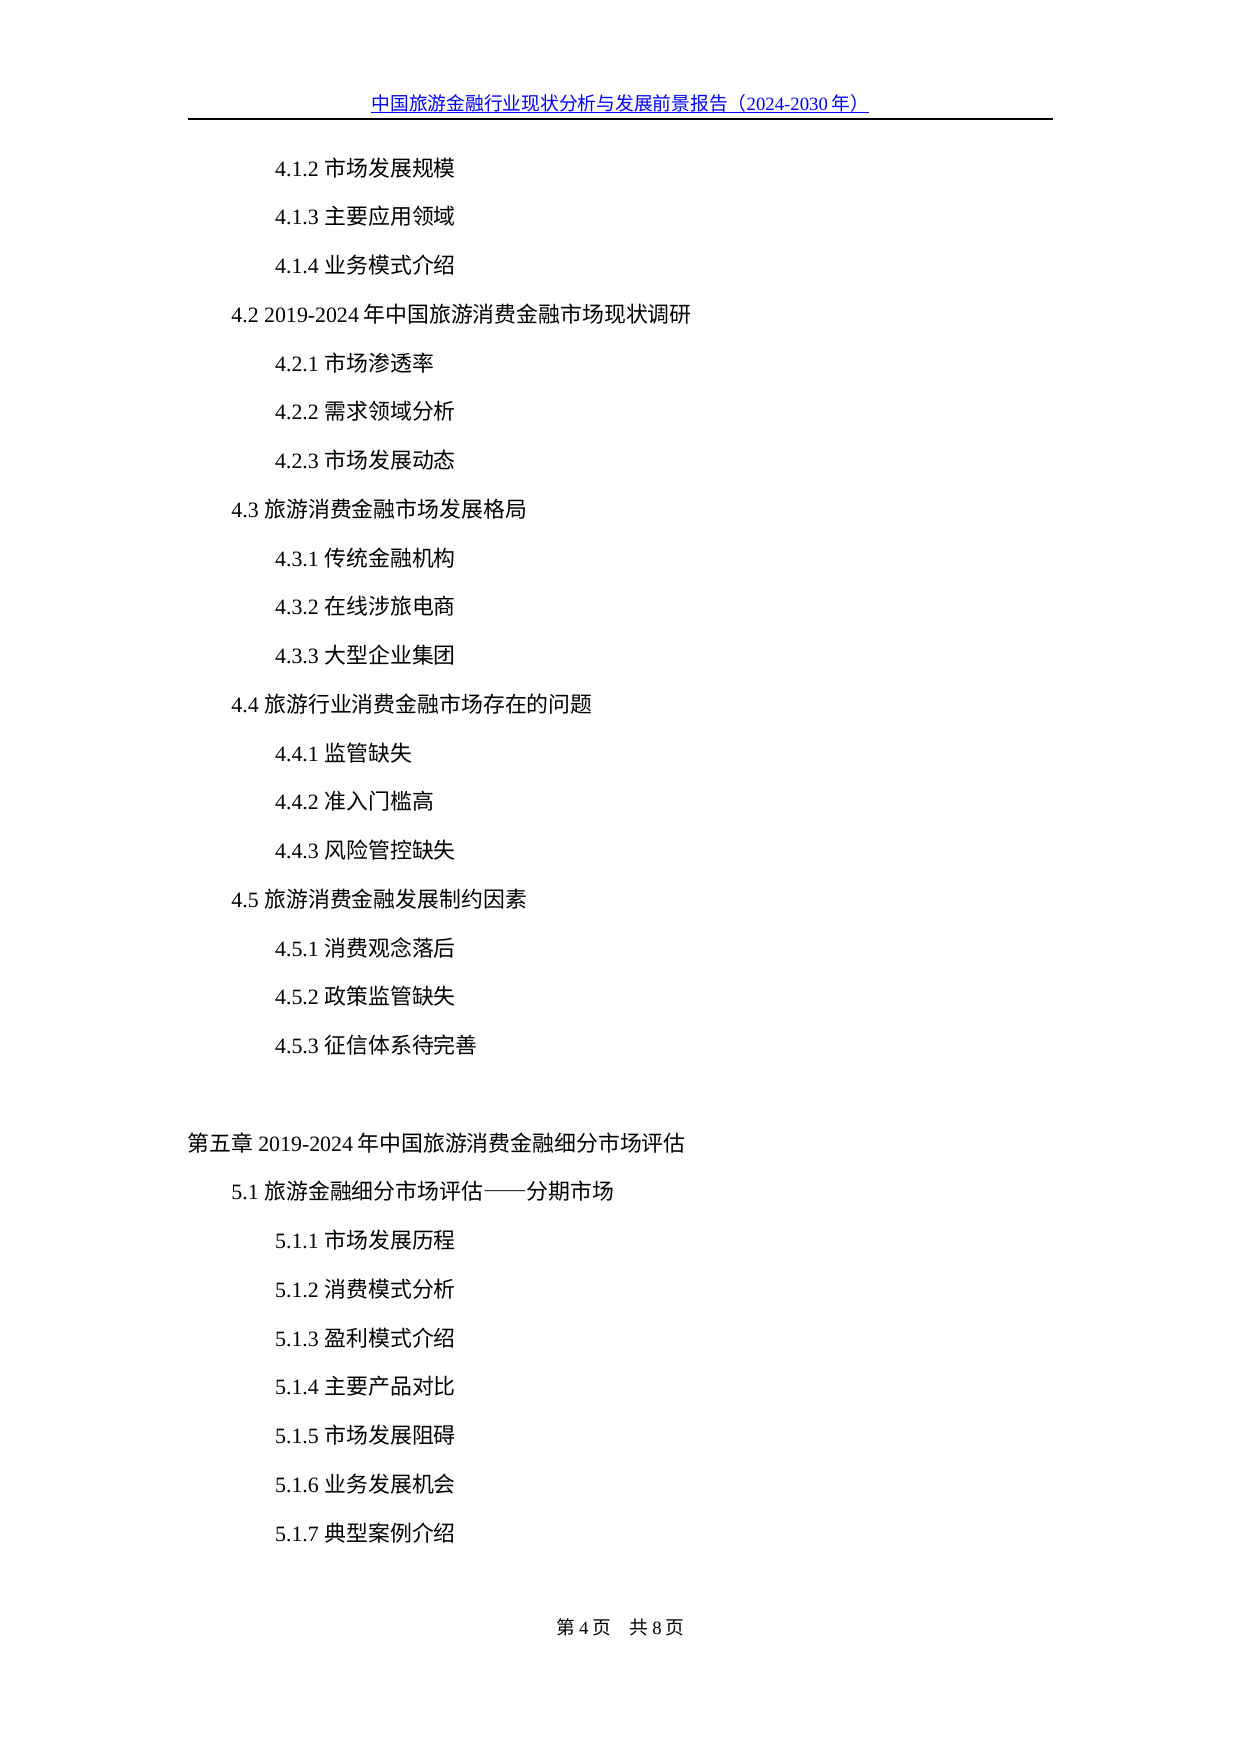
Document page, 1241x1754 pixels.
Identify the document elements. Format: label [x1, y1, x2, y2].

text [187, 150, 1053, 1548]
